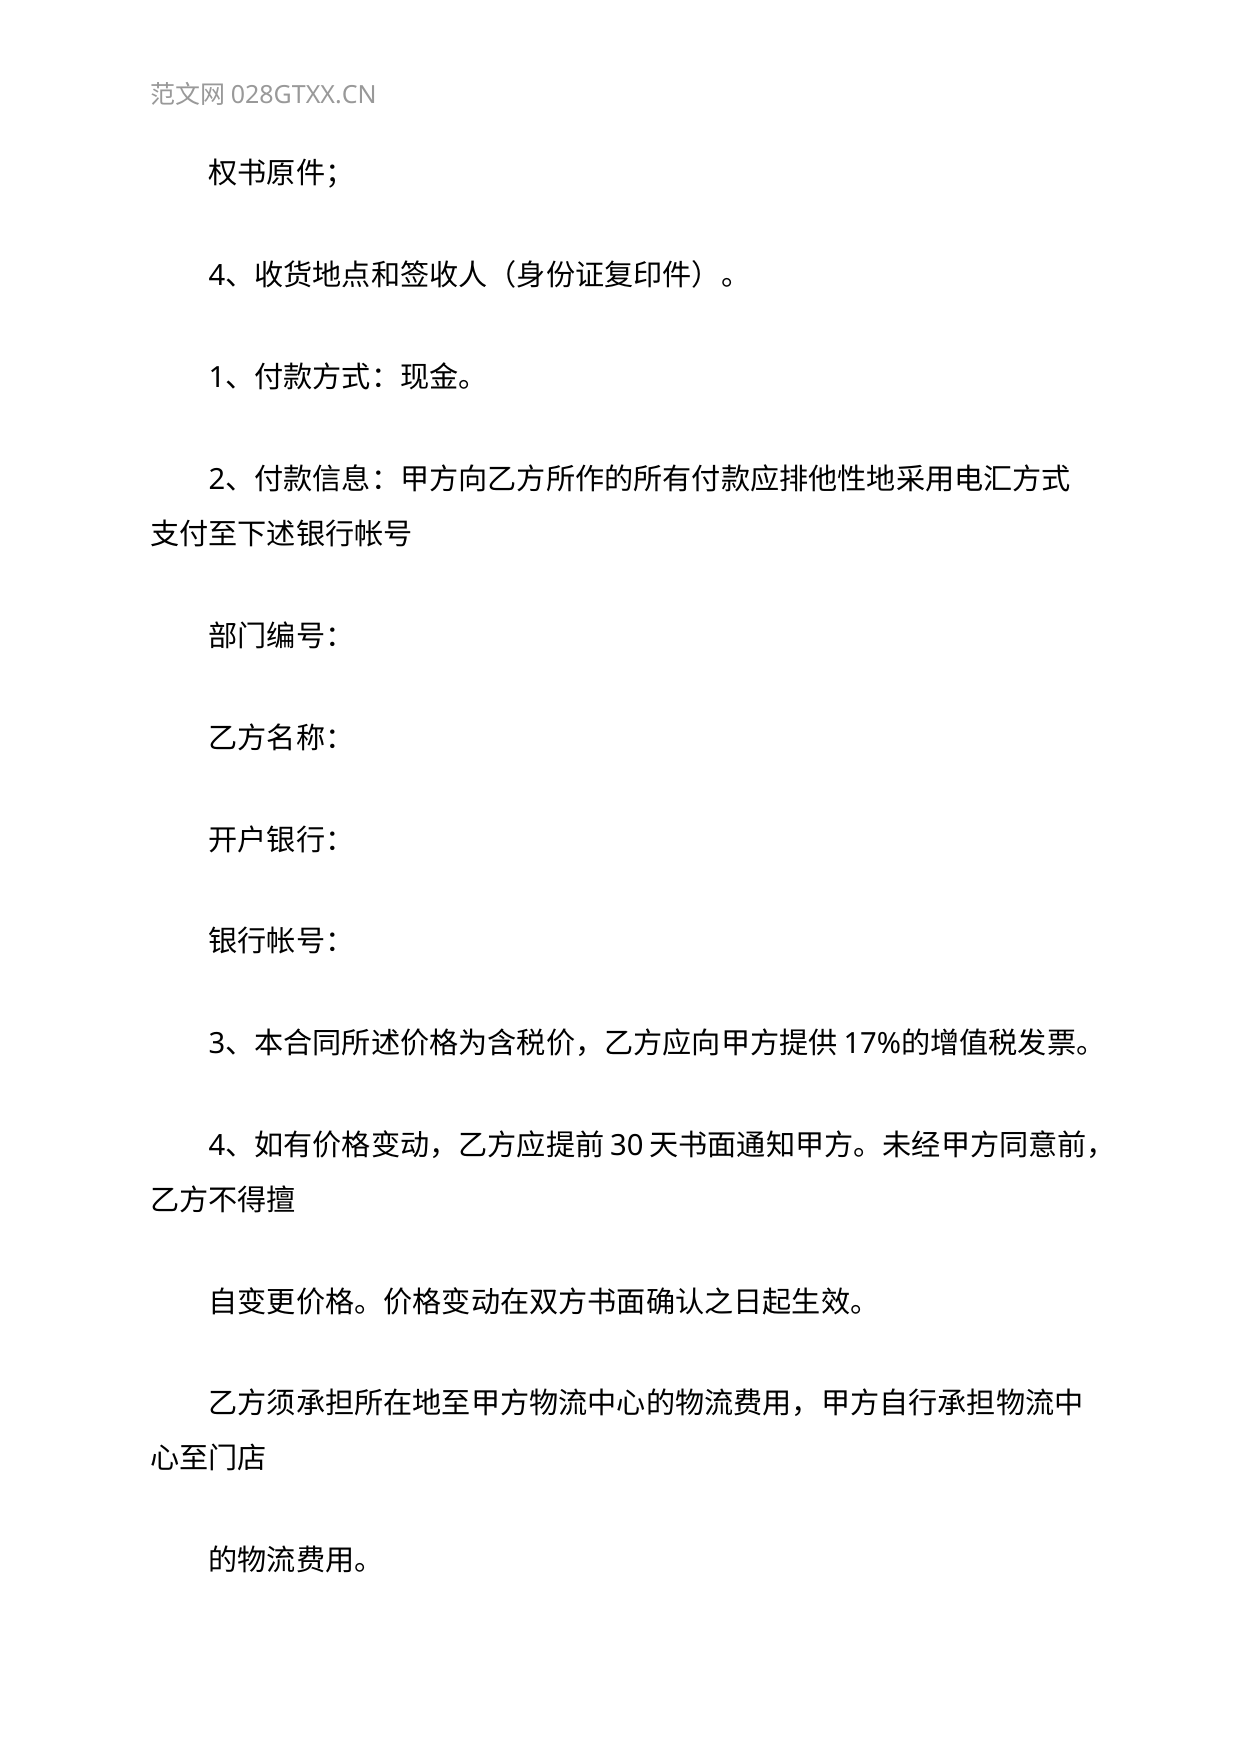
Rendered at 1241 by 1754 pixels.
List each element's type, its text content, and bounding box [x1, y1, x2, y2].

text 权书原件； [150, 150, 1090, 192]
text 3、本合同所述价格为含税价，乙方应向甲方提供17%的增值税发票。 [150, 1019, 1090, 1062]
text 乙方须承担所在地至甲方物流中心的物流费用，甲方自行承担物流中心至门店 [150, 1380, 1090, 1477]
text 的物流费用。 [150, 1537, 1090, 1579]
text 自变更价格。价格变动在双方书面确认之日起生效。 [150, 1278, 1090, 1321]
text 1、付款方式：现金。 [150, 354, 1090, 396]
text 银行帐号： [150, 918, 1090, 960]
text 部门编号： [150, 612, 1090, 655]
text 4、收货地点和签收人（身份证复印件）。 [150, 252, 1090, 294]
text 2、付款信息：甲方向乙方所作的所有付款应排他性地采用电汇方式支付至下述银行帐号 [150, 456, 1090, 553]
text 开户银行： [150, 816, 1090, 858]
text 4、如有价格变动，乙方应提前30天书面通知甲方。未经甲方同意前，乙方不得擅 [150, 1122, 1090, 1219]
text 乙方名称： [150, 714, 1090, 757]
